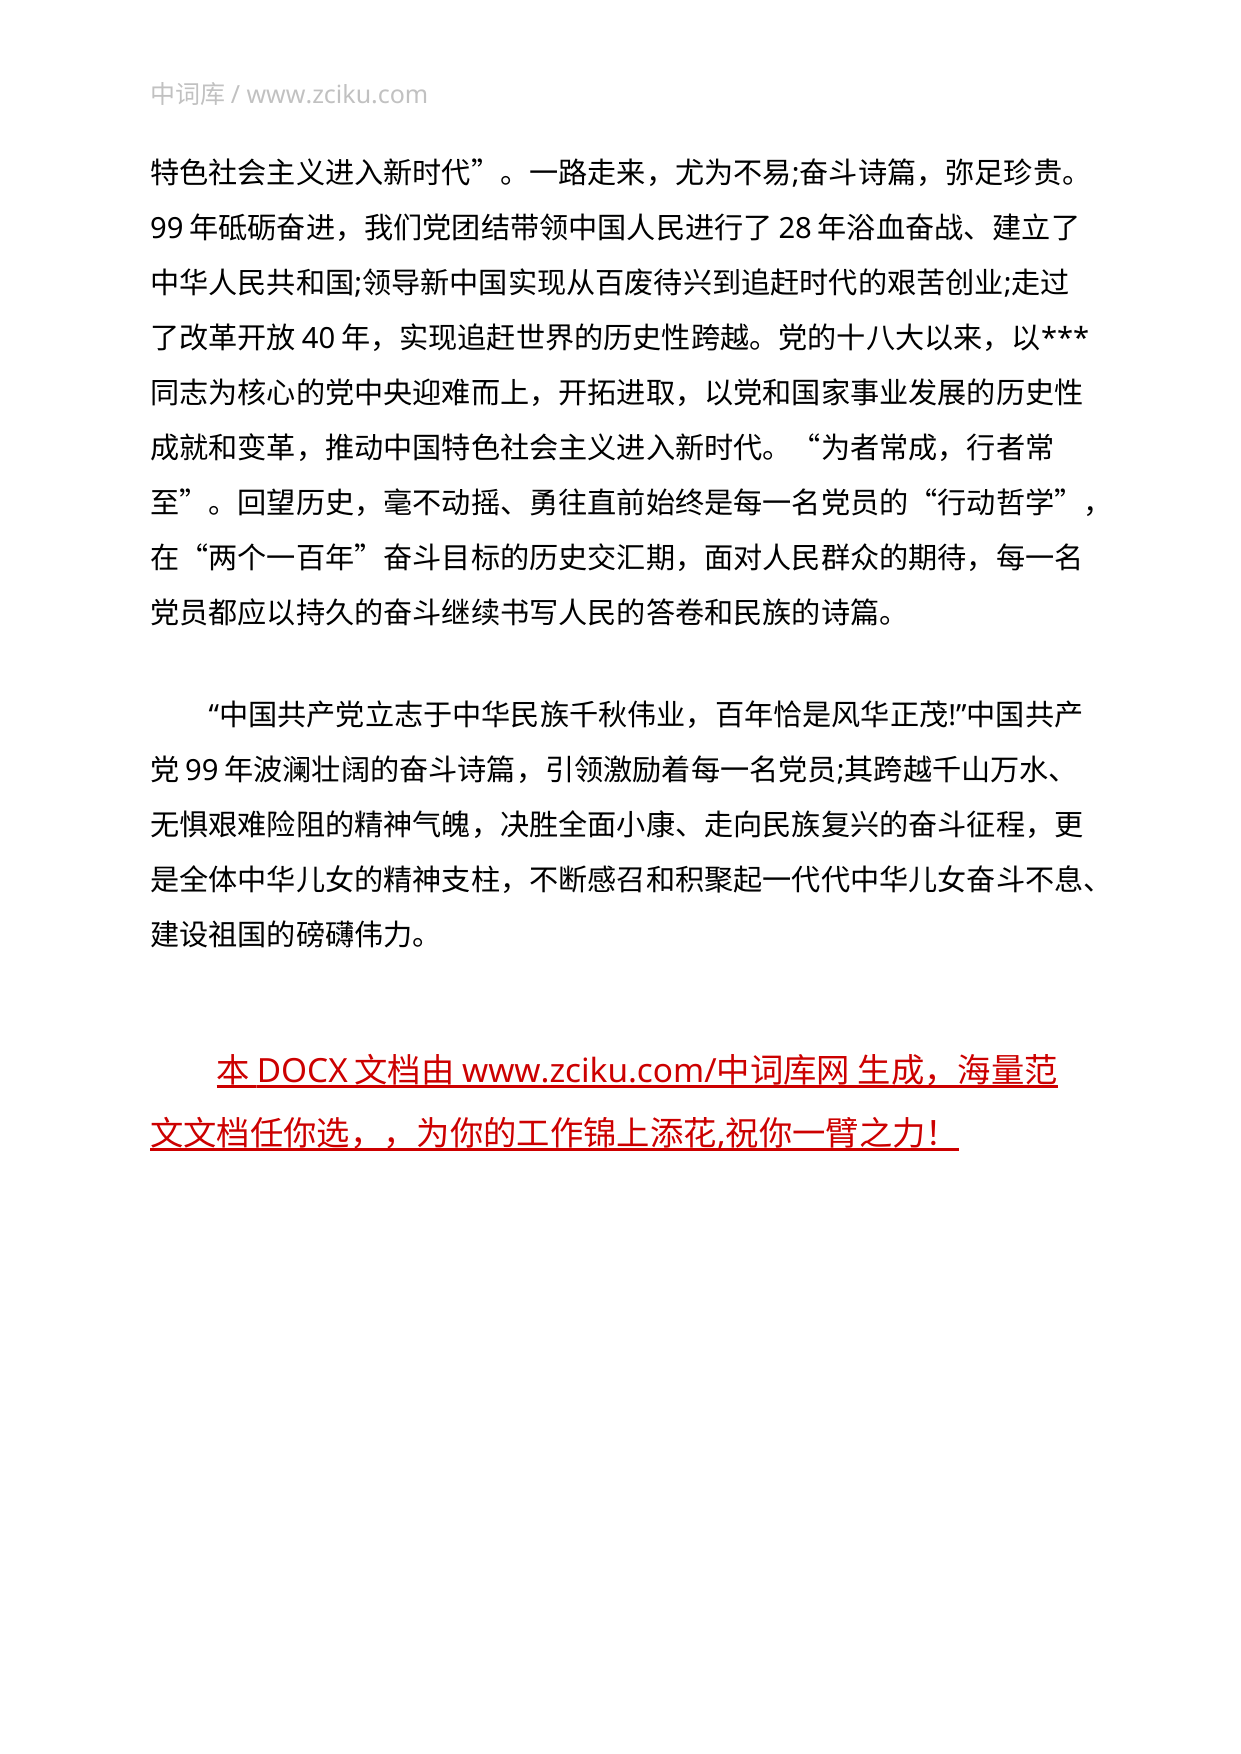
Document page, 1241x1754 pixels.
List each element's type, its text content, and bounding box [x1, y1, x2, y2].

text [150, 150, 1090, 632]
text “中国共产党立志于中华民族千秋伟业，百年恰是风华正茂!”中国共产党99年波澜壮阔的奋斗诗篇，引领激励着每一名党员;其跨越千山万水、无惧艰难险阻的精神气魄，决胜全面小康、走向民族复兴的奋斗征程，更是全体中华儿女的精神支柱，不断感召和积聚起一代代中华儿女奋斗不息、建设祖国的磅礴伟力。 [150, 691, 1090, 953]
text 本DOCX文档由 www.zciku.com/中词库网 生成，海量范文文档任你选，，为你的工作锦上添花,祝你一臂之力！ [150, 1044, 1090, 1155]
